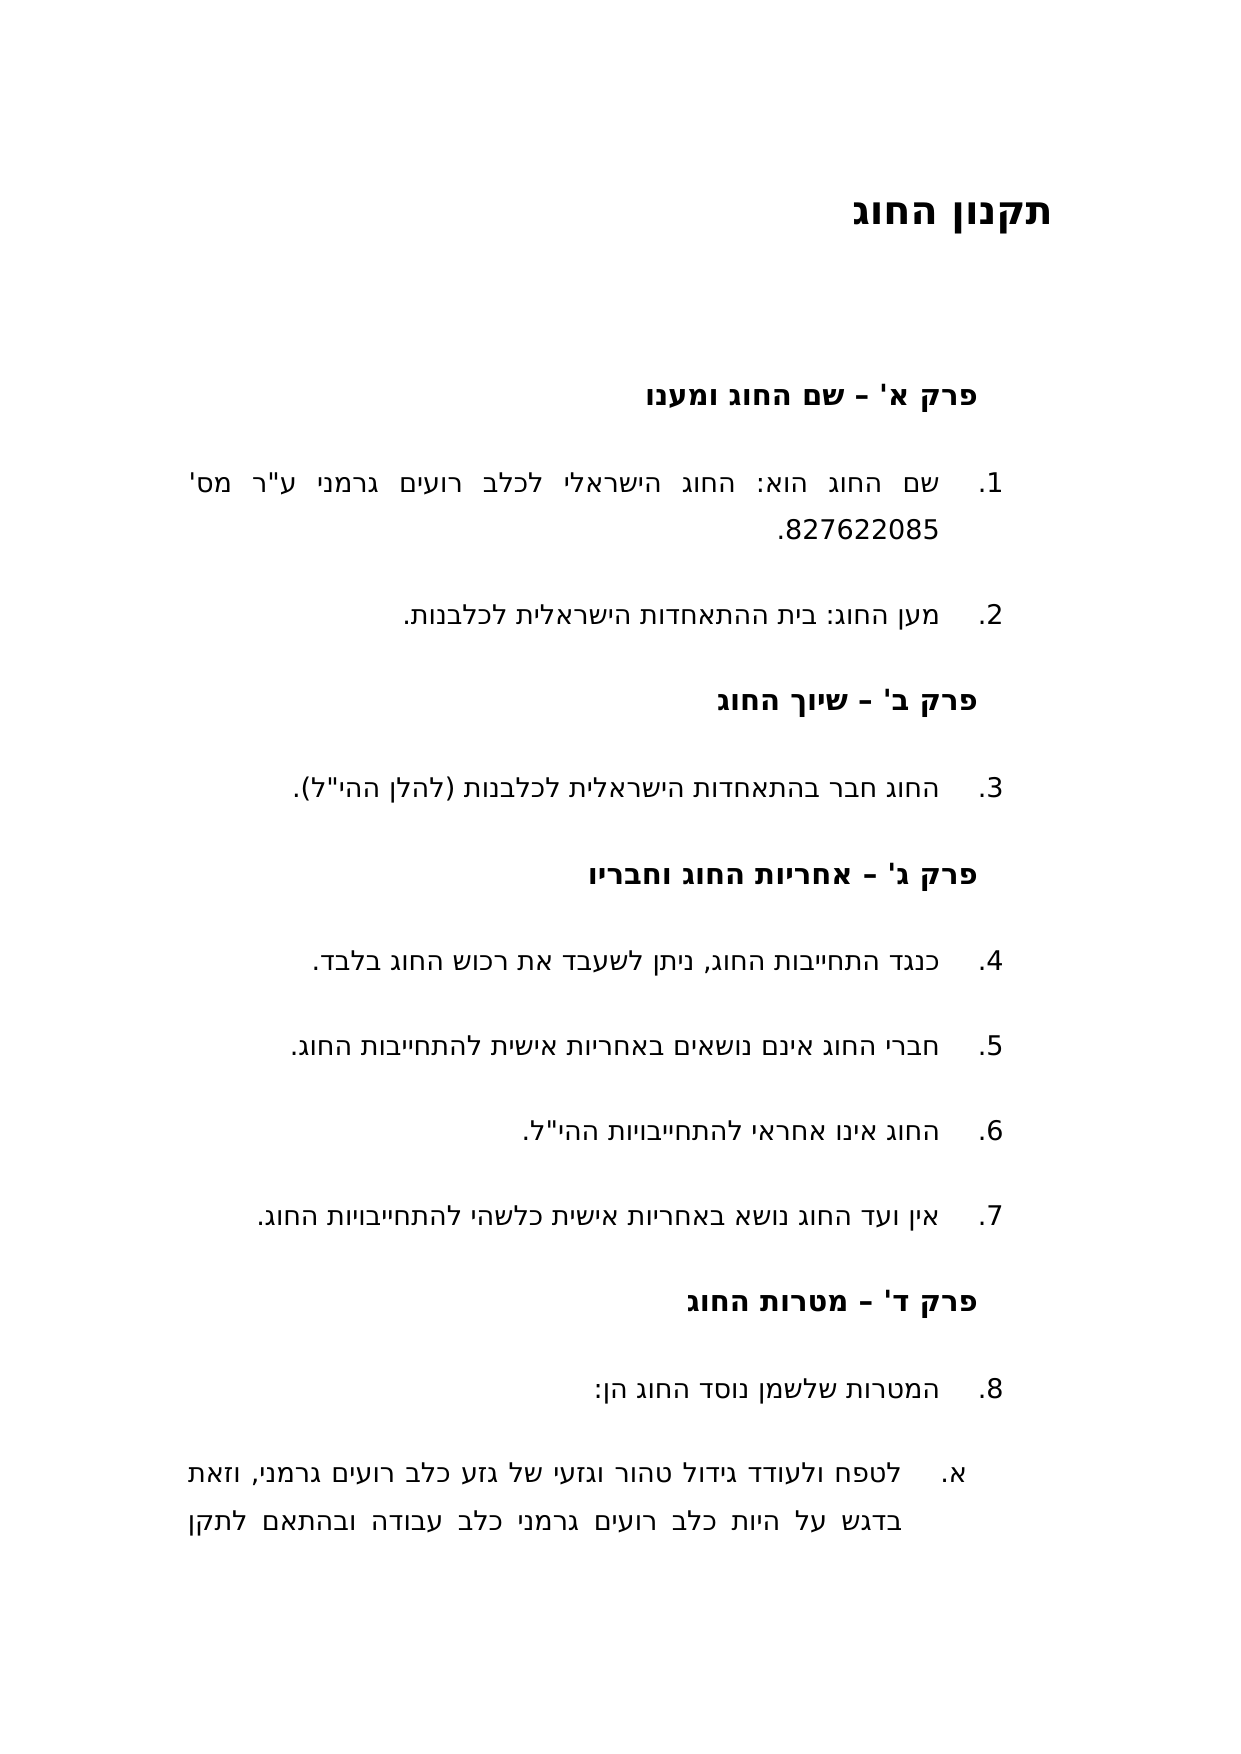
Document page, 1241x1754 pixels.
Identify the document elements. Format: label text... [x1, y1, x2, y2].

list חברי החוג אינם נושאים באחריות אישית להתחייבות החוג. [187, 1030, 978, 1062]
list פרק א' – שם החוג ומענו [187, 378, 978, 412]
text תקנון החוג [187, 187, 1053, 233]
list מען החוג: בית ההתאחדות הישראלית לכלבנות. [187, 599, 978, 631]
text פרק ד' – מטרות החוג [187, 1284, 978, 1318]
list כנגד התחייבות החוג, ניתן לשעבד את רכוש החוג בלבד. [187, 945, 978, 977]
text פרק ב' – שיוך החוג [187, 684, 978, 718]
list המטרות שלשמן נוסד החוג הן: [187, 1373, 978, 1404]
list אין ועד החוג נושא באחריות אישית כלשהי להתחייבויות החוג. [187, 1200, 978, 1231]
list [187, 1458, 940, 1537]
list שם החוג הוא: החוג הישראלי לכלב רועים גרמני ע"ר מס' 827622085. [187, 467, 978, 546]
list החוג חבר בהתאחדות הישראלית לכלבנות (להלן ההי"ל). [187, 772, 978, 804]
text פרק ג' – אחריות החוג וחבריו [187, 857, 978, 891]
list החוג אינו אחראי להתחייבויות ההי"ל. [187, 1115, 978, 1147]
